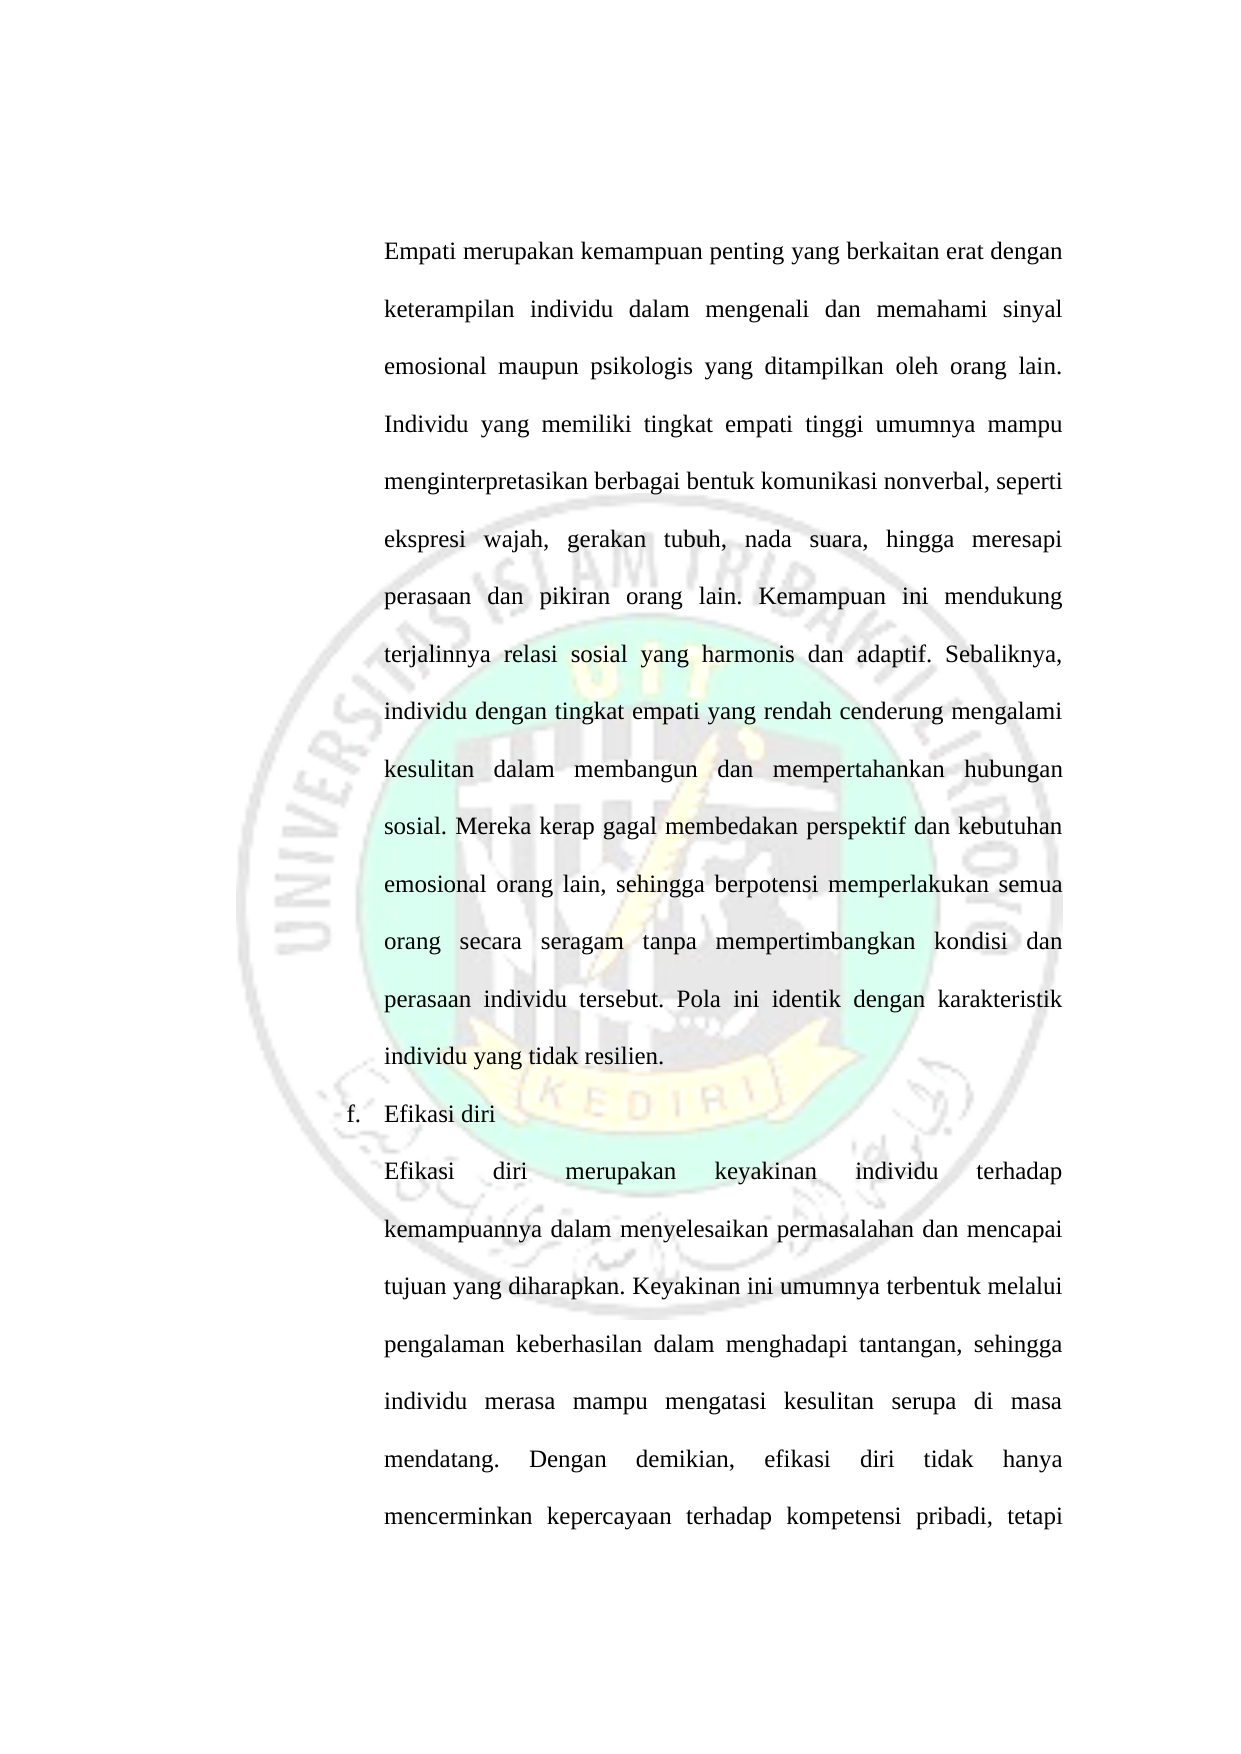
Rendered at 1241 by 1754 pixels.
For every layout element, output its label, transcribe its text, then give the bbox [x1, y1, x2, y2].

list Efikasi diri [346, 1099, 1063, 1127]
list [384, 1156, 1063, 1530]
list Empati merupakan kemampuan penting yang berkaitan erat dengan keterampilan individu dalam mengenali dan memahami sinyal emosional maupun psikologis yang ditampilkan oleh orang lain. Individu yang memiliki tingkat empati tinggi umumnya mampu menginterpretasikan berbagai bentuk komunikasi nonverbal, seperti ekspresi wajah, gerakan tubuh, nada suara, hingga meresapi perasaan dan pikiran orang lain. Kemampuan ini mendukung terjalinnya relasi sosial yang harmonis dan adaptif. Sebaliknya, individu dengan tingkat empati yang rendah cenderung mengalami kesulitan dalam membangun dan mempertahankan hubungan sosial. Mereka kerap gagal membedakan perspektif dan kebutuhan emosional orang lain, sehingga berpotensi memperlakukan semua orang secara seragam tanpa mempertimbangkan kondisi dan perasaan individu tersebut. Pola ini identik dengan karakteristik individu yang tidak resilien. [384, 236, 1063, 1070]
